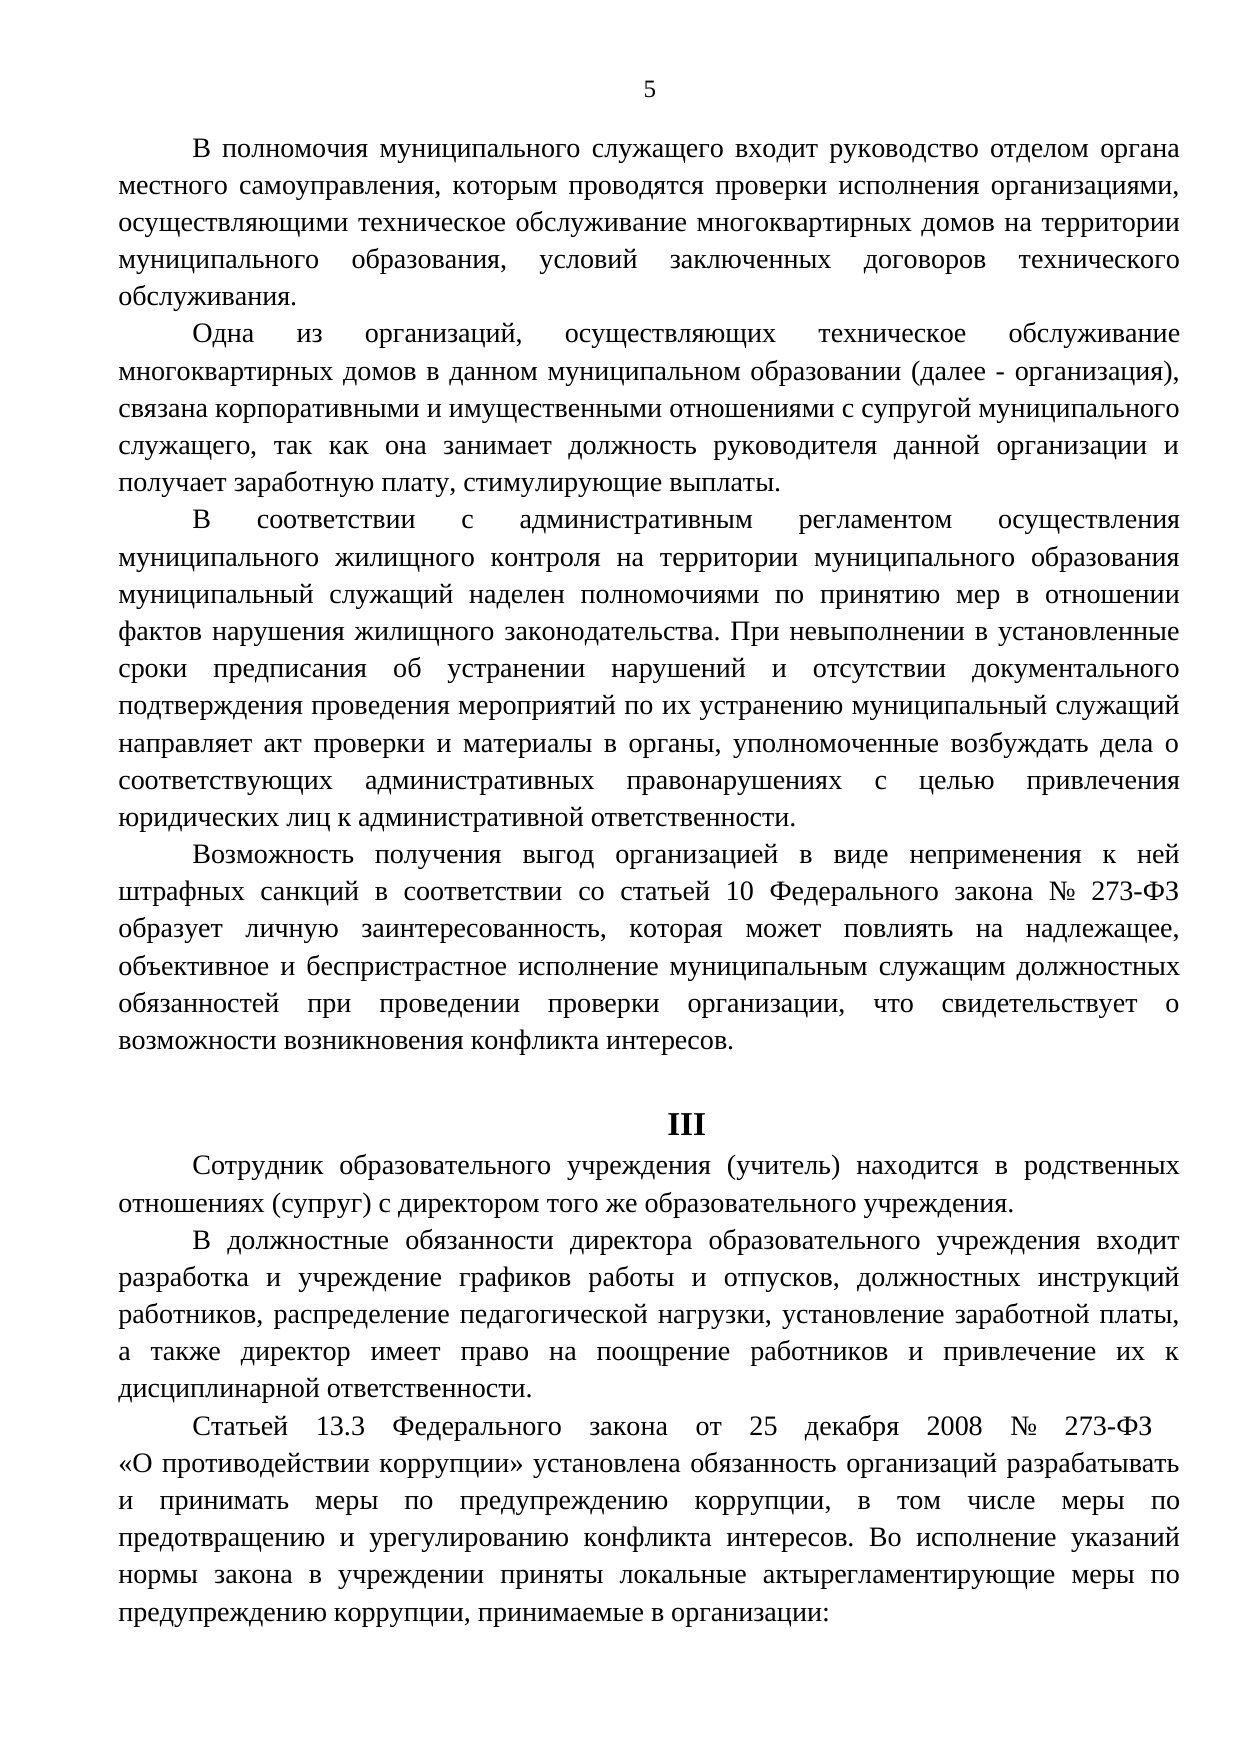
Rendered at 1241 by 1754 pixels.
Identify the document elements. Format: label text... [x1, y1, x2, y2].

text Возможность получения выгод организацией в виде неприменения к ней штрафных санкций в соответствии со статьей 10 Федерального закона № 273-ФЗ образует личную заинтересованность, которая может повлиять на надлежащее, объективное и беспристрастное исполнение муниципальным служащим должностных обязанностей при проведении проверки организации, что свидетельствует о возможности возникновения конфликта интересов. [118, 837, 1181, 1056]
text Статьей 13.3 Федерального закона от 25 декабря 2008 № 273-ФЗ «О противодействии коррупции» установлена обязанность организаций разрабатывать и принимать меры по предупреждению коррупции, в том числе меры по предотвращению и урегулированию конфликта интересов. Во исполнение указаний нормы закона в учреждении приняты локальные актырегламентирующие меры по предупреждению коррупции, принимаемые в организации: [118, 1409, 1181, 1627]
text III [118, 1104, 1181, 1143]
text В должностные обязанности директора образовательного учреждения входит разработка и учреждение графиков работы и отпусков, должностных инструкций работников, распределение педагогической нагрузки, установление заработной платы, а также директор имеет право на поощрение работников и привлечение их к дисциплинарной ответственности. [118, 1223, 1181, 1404]
text Сотрудник образовательного учреждения (учитель) находится в родственных отношениях (супруг) с директором того же образовательного учреждения. [118, 1148, 1181, 1218]
text В соответствии с административным регламентом осуществления муниципального жилищного контроля на территории муниципального образования муниципальный служащий наделен полномочиями по принятию мер в отношении фактов нарушения жилищного законодательства. При невыполнении в установленные сроки предписания об устранении нарушений и отсутствии документального подтверждения проведения мероприятий по их устранению муниципальный служащий направляет акт проверки и материалы в органы, уполномоченные возбуждать дела о соответствующих административных правонарушениях с целью привлечения юридических лиц к административной ответственности. [118, 502, 1181, 832]
text В полномочия муниципального служащего входит руководство отделом органа местного самоуправления, которым проводятся проверки исполнения организациями, осуществляющими техническое обслуживание многоквартирных домов на территории муниципального образования, условий заключенных договоров технического обслуживания. [118, 131, 1181, 312]
text Одна из организаций, осуществляющих техническое обслуживание многоквартирных домов в данном муниципальном образовании (далее - организация), связана корпоративными и имущественными отношениями с супругой муниципального служащего, так как она занимает должность руководителя данной организации и получает заработную плату, стимулирующие выплаты. [118, 317, 1181, 498]
